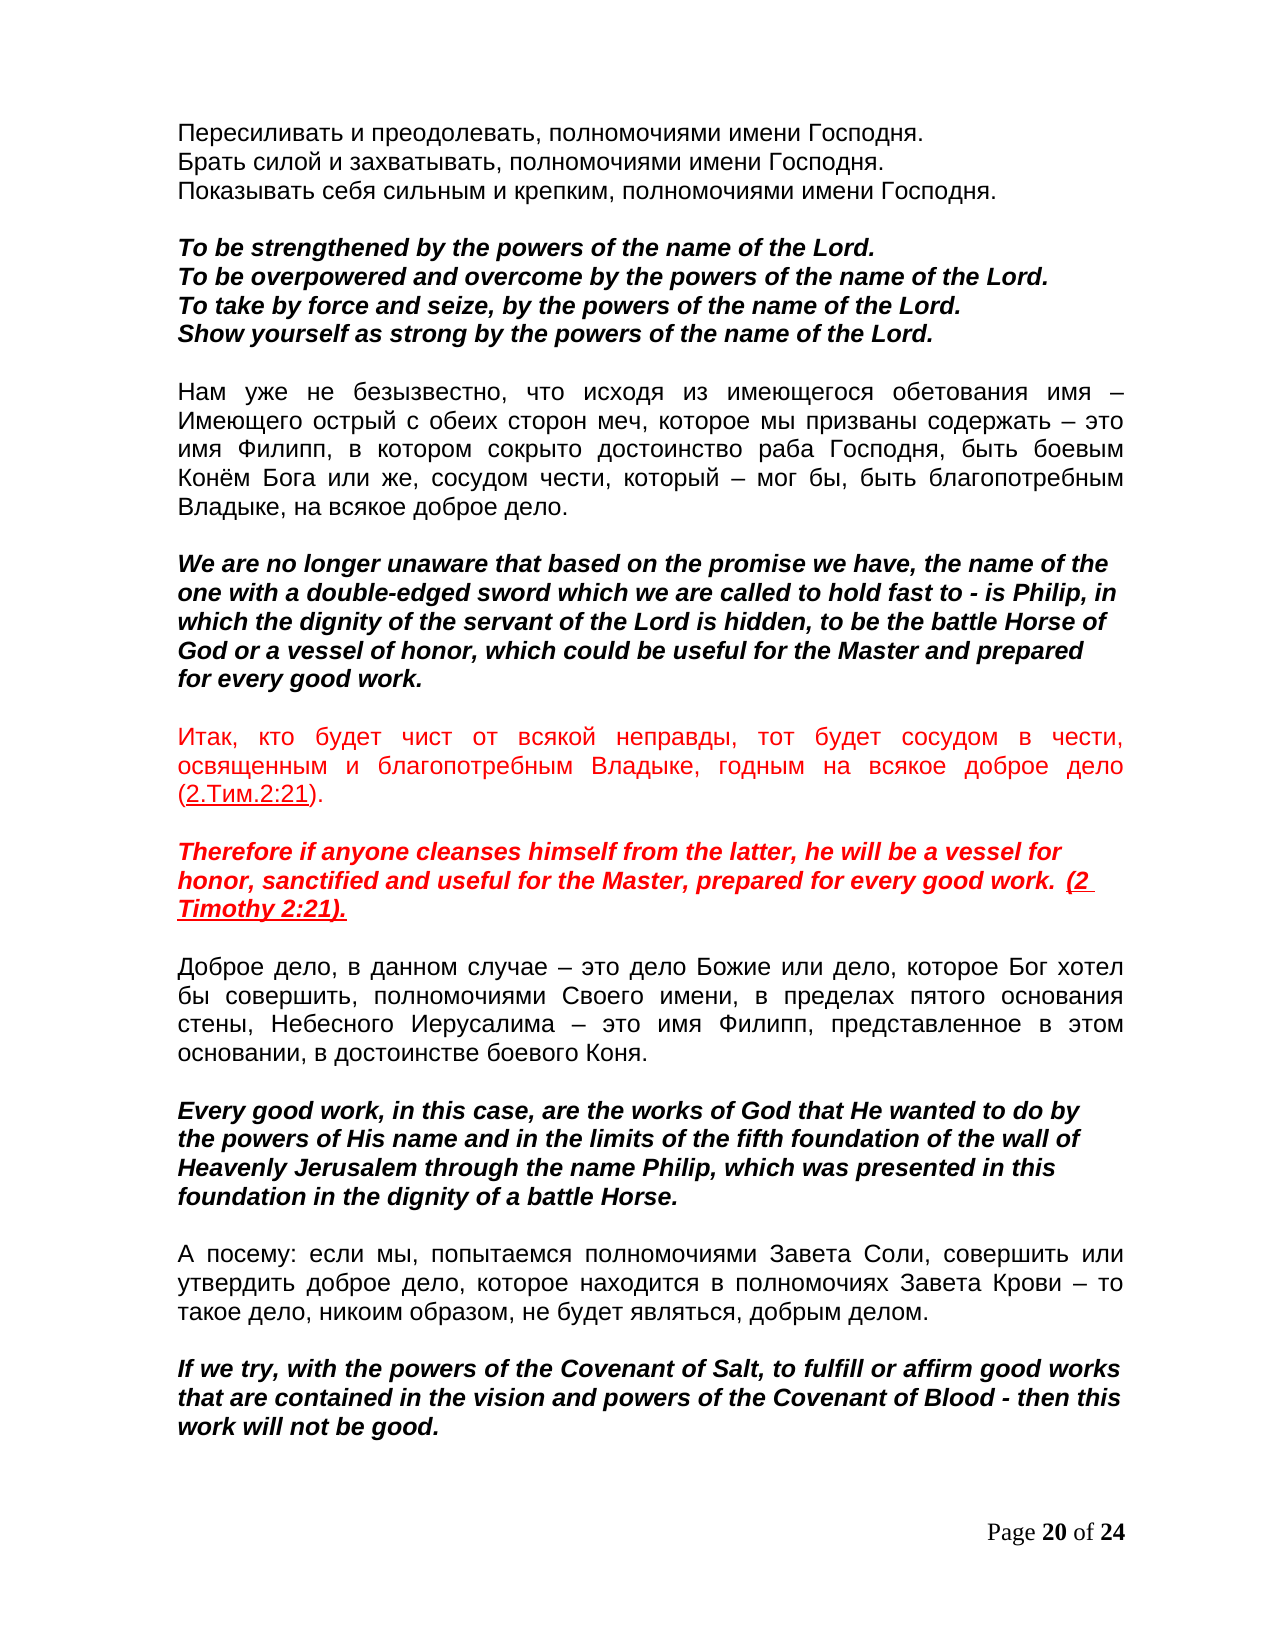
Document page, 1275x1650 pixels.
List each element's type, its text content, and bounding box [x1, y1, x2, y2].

text If we try, with the powers of the Covenant of Salt, to fulfill or affirm good works that are contained in the vision and powers of the Covenant of Blood - then this work will not be good. [177, 1354, 1125, 1441]
text Доброе дело, в данном случае – это дело Божие или дело, которое Бог хотел бы совершить, полномочиями Своего имени, в пределах пятого основания стены, Небесного Иерусалима – это имя Филипп, представленное в этом основании, в достоинстве боевого Коня. [177, 952, 1125, 1067]
text To be strengthened by the powers of the name of the Lord. [177, 233, 1125, 262]
text Показывать себя сильным и крепким, полномочиями имени Господня. [177, 176, 1125, 204]
text We are no longer unaware that based on the promise we have, the name of the one with a double-edged sword which we are called to hold fast to - is Philip, in which the dignity of the servant of the Lord is hidden, to be the battle Horse of God or a vessel of honor, which could be useful for the Master and prepared for every good work. [177, 549, 1125, 693]
text To take by force and seize, by the powers of the name of the Lord. [177, 291, 1125, 319]
text Итак, кто будет чист от всякой неправды, тот будет сосудом в чести, освященным и благопотребным Владыке, годным на всякое доброе дело (2.Тим.2:21). [177, 722, 1125, 808]
text Пересиливать и преодолевать, полномочиями имени Господня. [177, 118, 1125, 147]
text Нам уже не безызвестно, что исходя из имеющегося обетования имя – Имеющего острый с обеих сторон меч, которое мы призваны содержать – это имя Филипп, в котором сокрыто достоинство раба Господня, быть боевым Конём Бога или же, сосудом чести, который – мог бы, быть благопотребным Владыке, на всякое доброе дело. [177, 377, 1125, 521]
text To be overpowered and overcome by the powers of the name of the Lord. [177, 262, 1125, 291]
text Every good work, in this case, are the works of God that He wanted to do by the powers of His name and in the limits of the fifth foundation of the wall of Heavenly Jerusalem through the name Philip, which was presented in this foundation in the dignity of a battle Horse. [177, 1096, 1125, 1211]
text Therefore if anyone cleanses himself from the latter, he will be a vessel for honor, sanctified and useful for the Master, prepared for every good work. (2 Timothy 2:21). [177, 837, 1125, 923]
text А посему: если мы, попытаемся полномочиями Завета Соли, совершить или утвердить доброе дело, которое находится в полномочиях Завета Крови – то такое дело, никоим образом, не будет являться, добрым делом. [177, 1239, 1125, 1326]
text Брать силой и захватывать, полномочиями имени Господня. [177, 147, 1125, 176]
text Show yourself as strong by the powers of the name of the Lord. [177, 319, 1125, 348]
